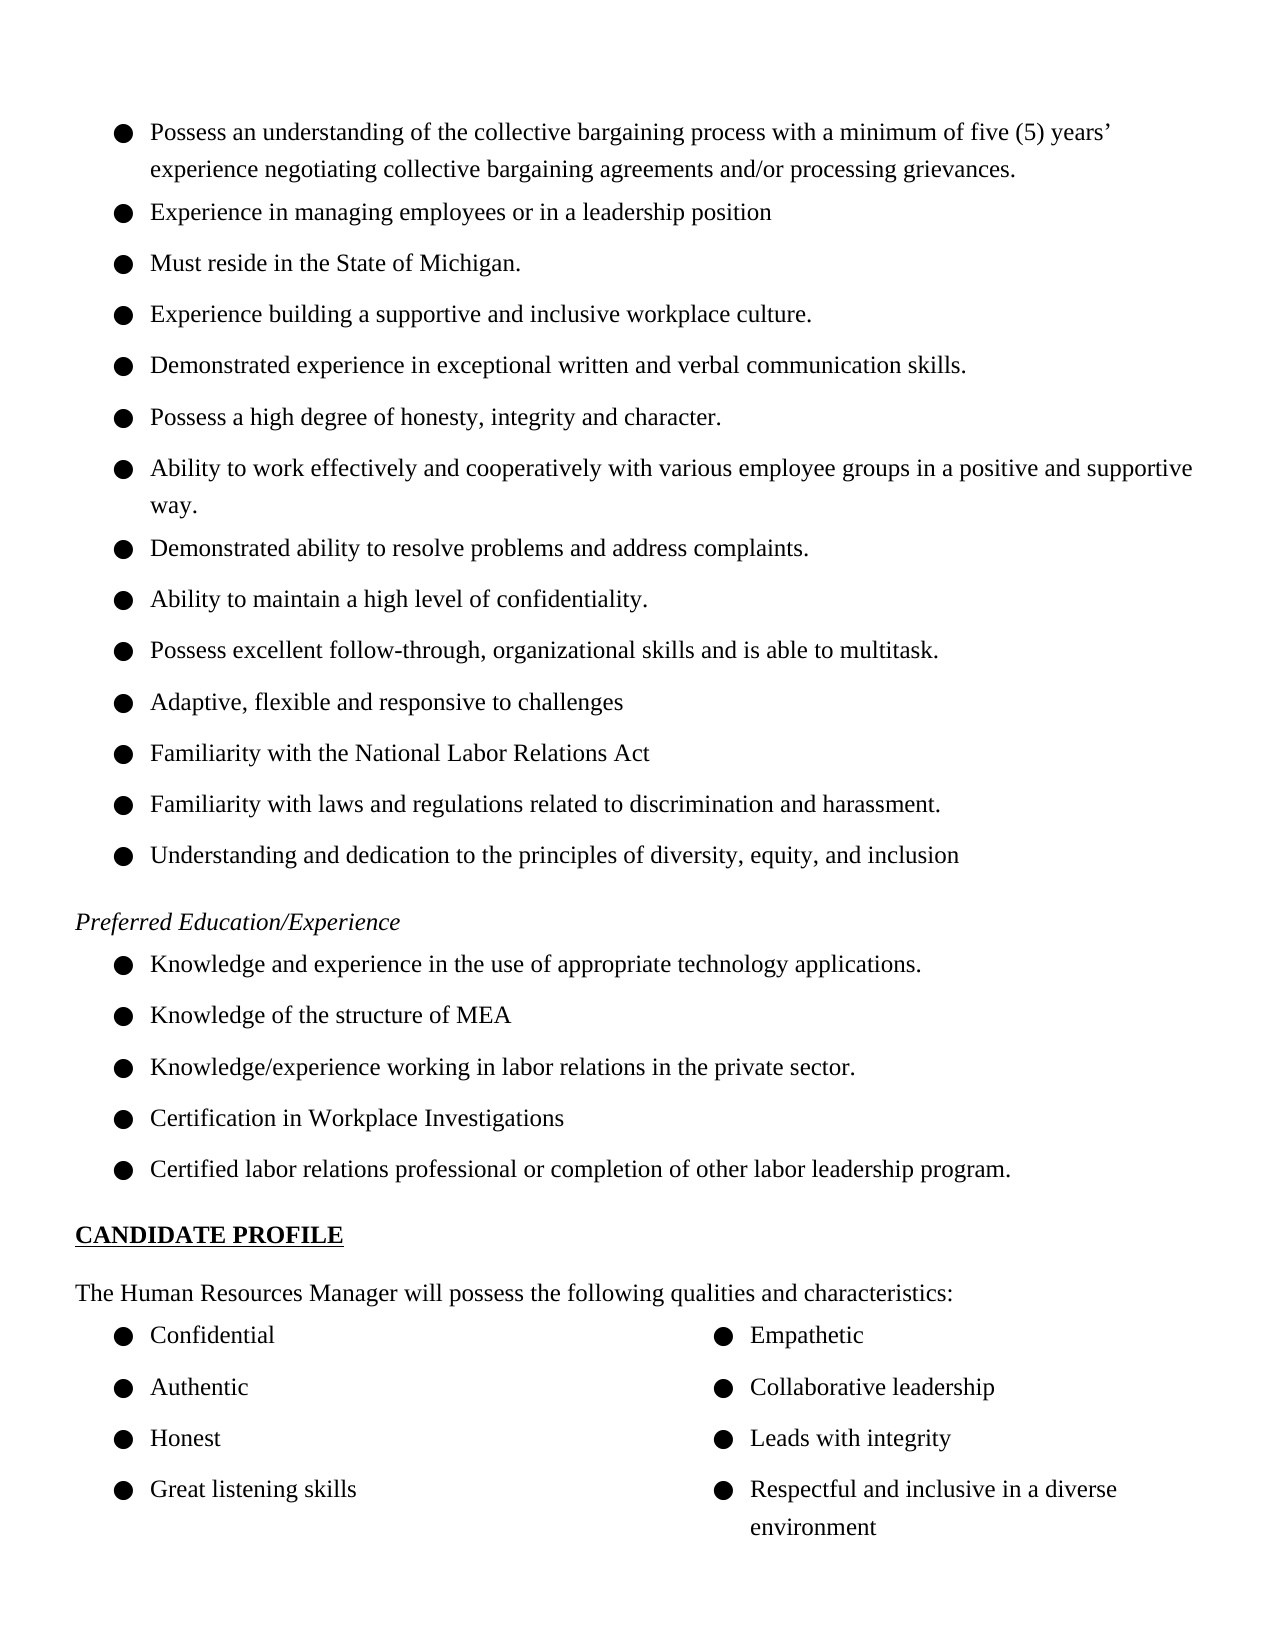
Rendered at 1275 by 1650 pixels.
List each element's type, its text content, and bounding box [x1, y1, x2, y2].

list Experience in managing employees or in a leadership position [112, 183, 1200, 234]
list Demonstrated ability to resolve problems and address complaints. [112, 519, 1200, 571]
list Certified labor relations professional or completion of other labor leadership program. [112, 1141, 1200, 1192]
list Familiarity with the National Labor Relations Act [112, 724, 1200, 776]
list Respectful and inclusive in a diverse environment [712, 1461, 1200, 1541]
list Must reside in the State of Michigan. [112, 234, 1200, 286]
list Familiarity with laws and regulations related to discrimination and harassment. [112, 776, 1200, 827]
list Certification in Workplace Investigations [112, 1089, 1200, 1141]
list Possess an understanding of the collective bargaining process with a minimum of five (5) years’ experience negotiating collective bargaining agreements and/or processing grievances. [112, 103, 1200, 183]
list Adaptive, flexible and responsive to challenges [112, 673, 1200, 724]
list Knowledge of the structure of MEA [112, 987, 1200, 1038]
list Authentic [112, 1358, 600, 1409]
list Ability to work effectively and cooperatively with various employee groups in a positive and supportive way. [112, 439, 1200, 519]
list Knowledge/experience working in labor relations in the private sector. [112, 1038, 1200, 1089]
list Knowledge and experience in the use of appropriate technology applications. [112, 936, 1200, 987]
list Demonstrated experience in exceptional written and verbal communication skills. [112, 337, 1200, 388]
text The Human Resources Manager will possess the following qualities and characteristics: [75, 1278, 1200, 1307]
list Possess excellent follow-through, organizational skills and is able to multitask. [112, 622, 1200, 673]
text Preferred Education/Experience [75, 907, 1200, 936]
list Honest [112, 1409, 600, 1461]
list Empathetic [712, 1307, 1200, 1358]
list Collaborative leadership [712, 1358, 1200, 1409]
list Ability to maintain a high level of confidentiality. [112, 571, 1200, 622]
text CANDIDATE PROFILE [75, 1221, 1200, 1249]
list Confidential [112, 1307, 600, 1358]
list Possess a high degree of honesty, integrity and character. [112, 388, 1200, 439]
list Understanding and dedication to the principles of diversity, equity, and inclusion [112, 827, 1200, 878]
list Experience building a supportive and inclusive workplace culture. [112, 286, 1200, 337]
list Leads with integrity [712, 1409, 1200, 1461]
list Great listening skills [112, 1461, 600, 1512]
